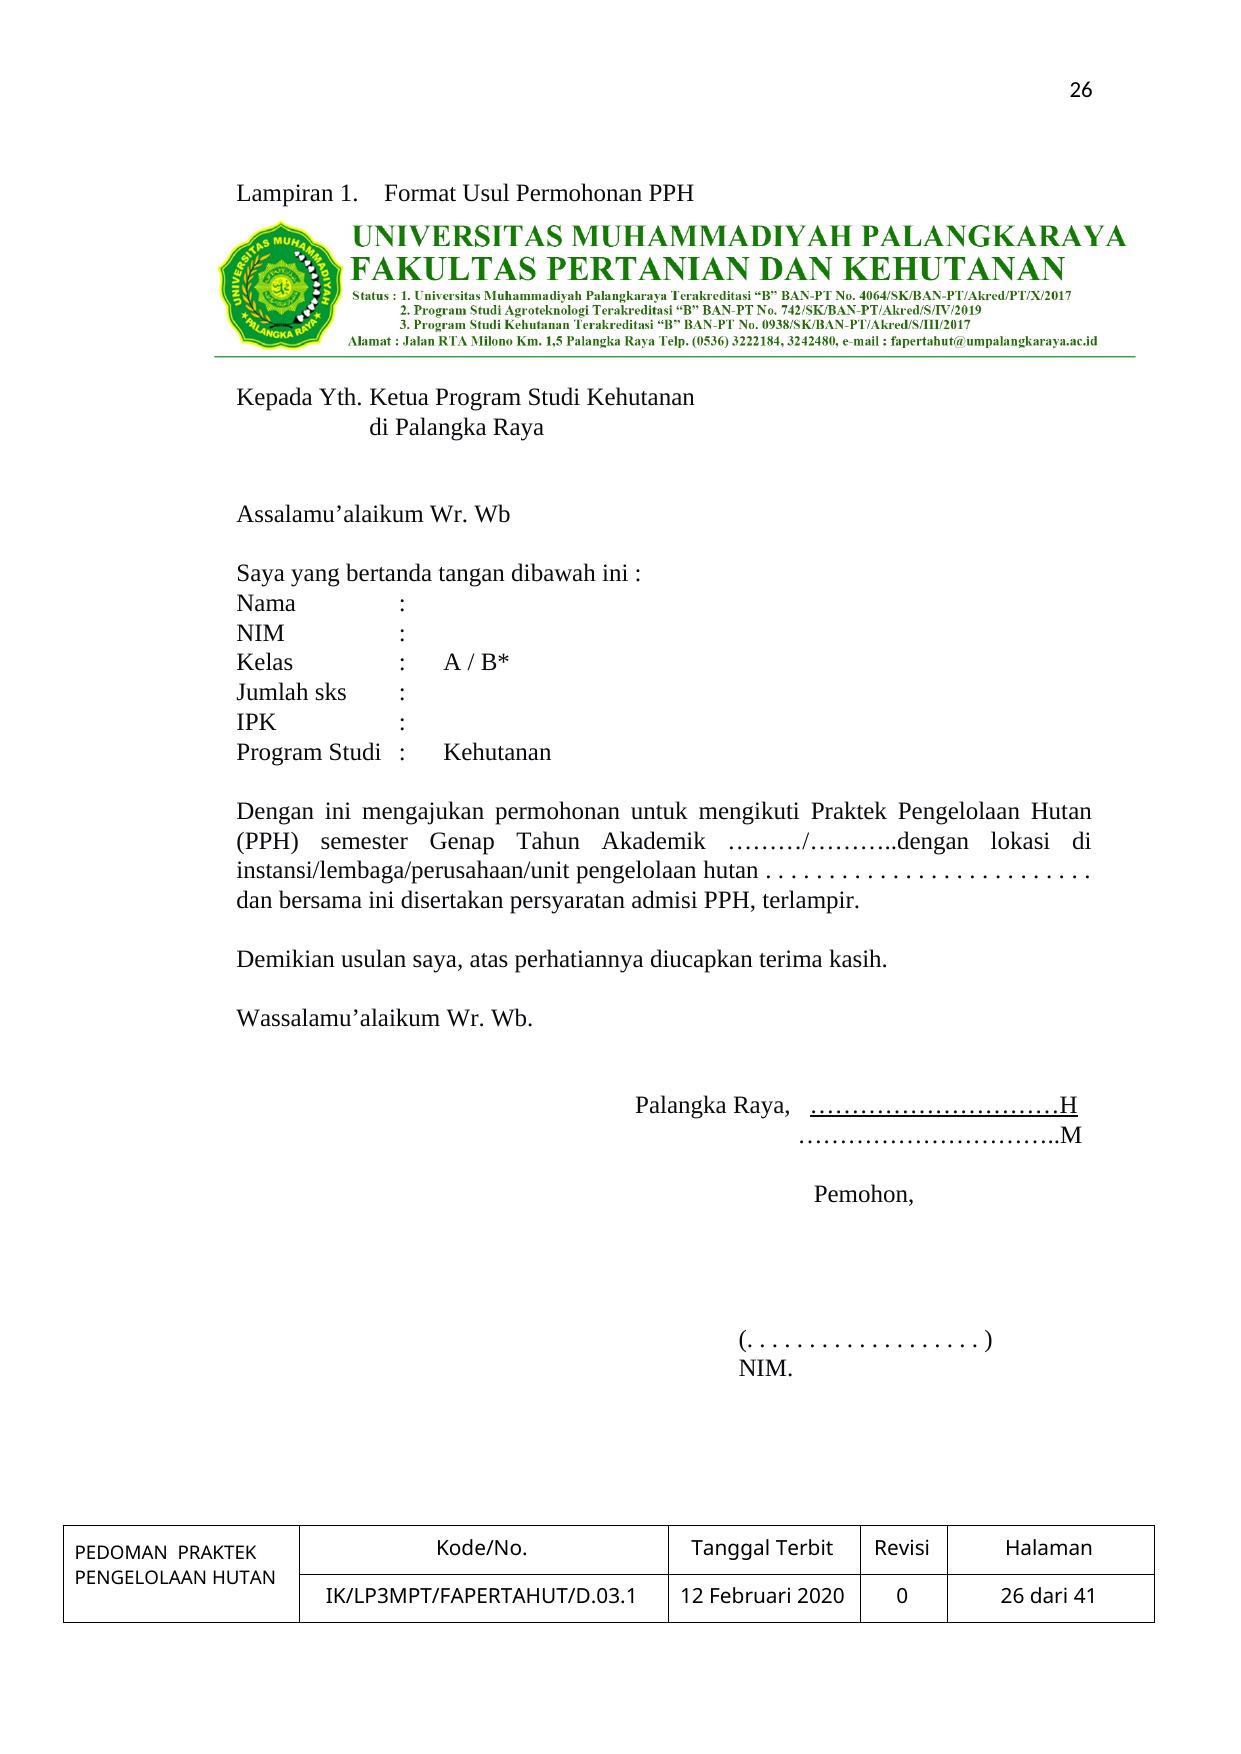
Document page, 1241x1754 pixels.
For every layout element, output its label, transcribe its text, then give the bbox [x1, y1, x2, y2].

text Jumlah sks : [236, 676, 1092, 706]
text Palangka Raya, …………………………H [635, 1089, 1092, 1119]
text Pemohon, [635, 1178, 1092, 1207]
text Kepada Yth. Ketua Program Studi Kehutanan [236, 381, 1092, 411]
text …………………………..M [635, 1119, 1092, 1149]
text Saya yang bertanda tangan dibawah ini : [236, 557, 1092, 587]
text di Palangka Raya [236, 411, 1092, 441]
text (. . . . . . . . . . . . . . . . . . . ) [635, 1322, 1092, 1352]
picture [214, 212, 1136, 362]
text IPK : [236, 706, 1092, 736]
text Nama : [236, 587, 1092, 616]
text NIM : [236, 616, 1092, 646]
text Assalamu’alaikum Wr. Wb [236, 498, 1092, 528]
text NIM. [635, 1352, 1092, 1382]
text Kelas : A / B* [236, 646, 1092, 676]
text Demikian usulan saya, atas perhatiannya diucapkan terima kasih. [236, 943, 1092, 973]
text Lampiran 1. Format Usul Permohonan PPH [236, 177, 1092, 207]
text Wassalamu’alaikum Wr. Wb. [236, 1002, 1092, 1032]
text Program Studi : Kehutanan [236, 736, 1092, 766]
text Dengan ini mengajukan permohonan untuk mengikuti Praktek Pengelolaan Hutan (PPH) semester Genap Tahun Akademik ………/………..dengan lokasi di instansi/lembaga/perusahaan/unit pengelolaan hutan . . . . . . . . . . . . . . . . . . . . . . . . . . dan bersama ini disertakan persyaratan admisi PPH, terlampir. [236, 795, 1092, 914]
